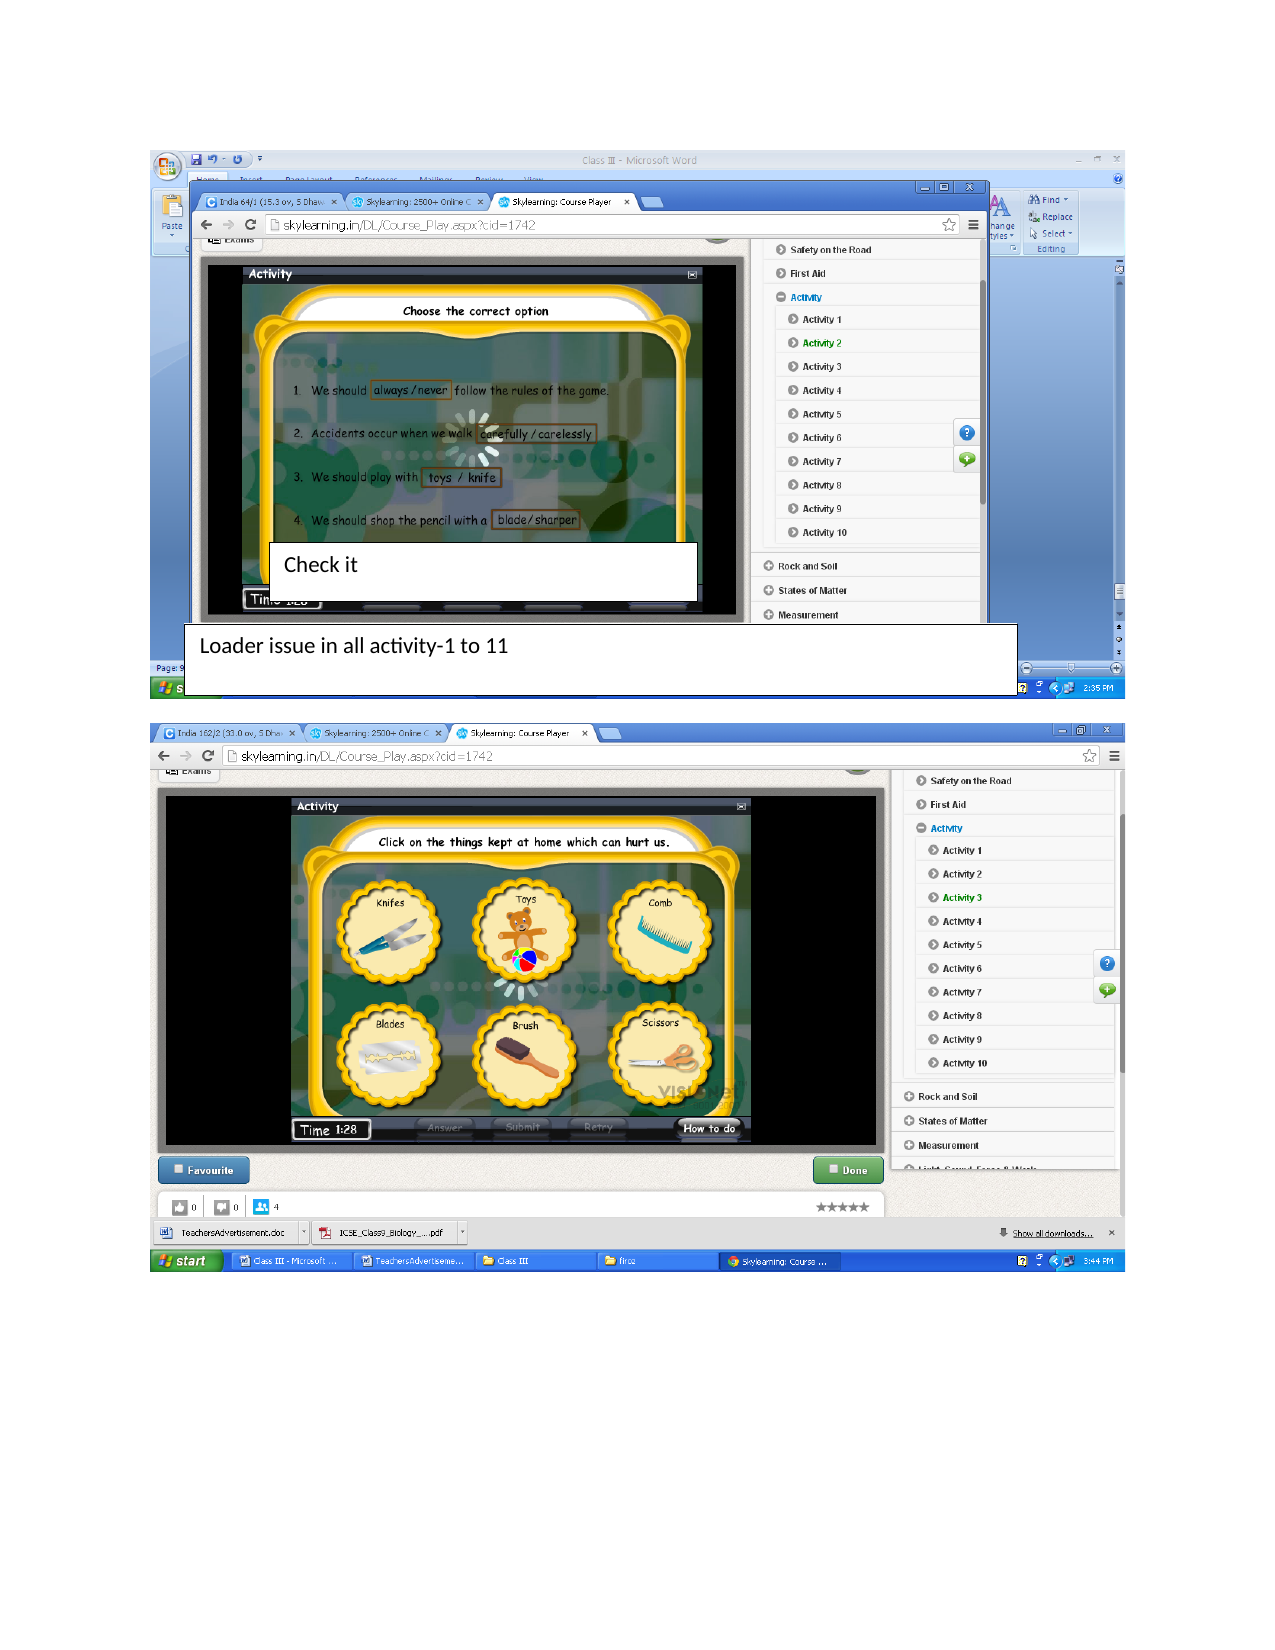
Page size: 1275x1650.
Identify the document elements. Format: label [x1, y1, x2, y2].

picture [150, 723, 1125, 1272]
picture [150, 150, 1125, 699]
